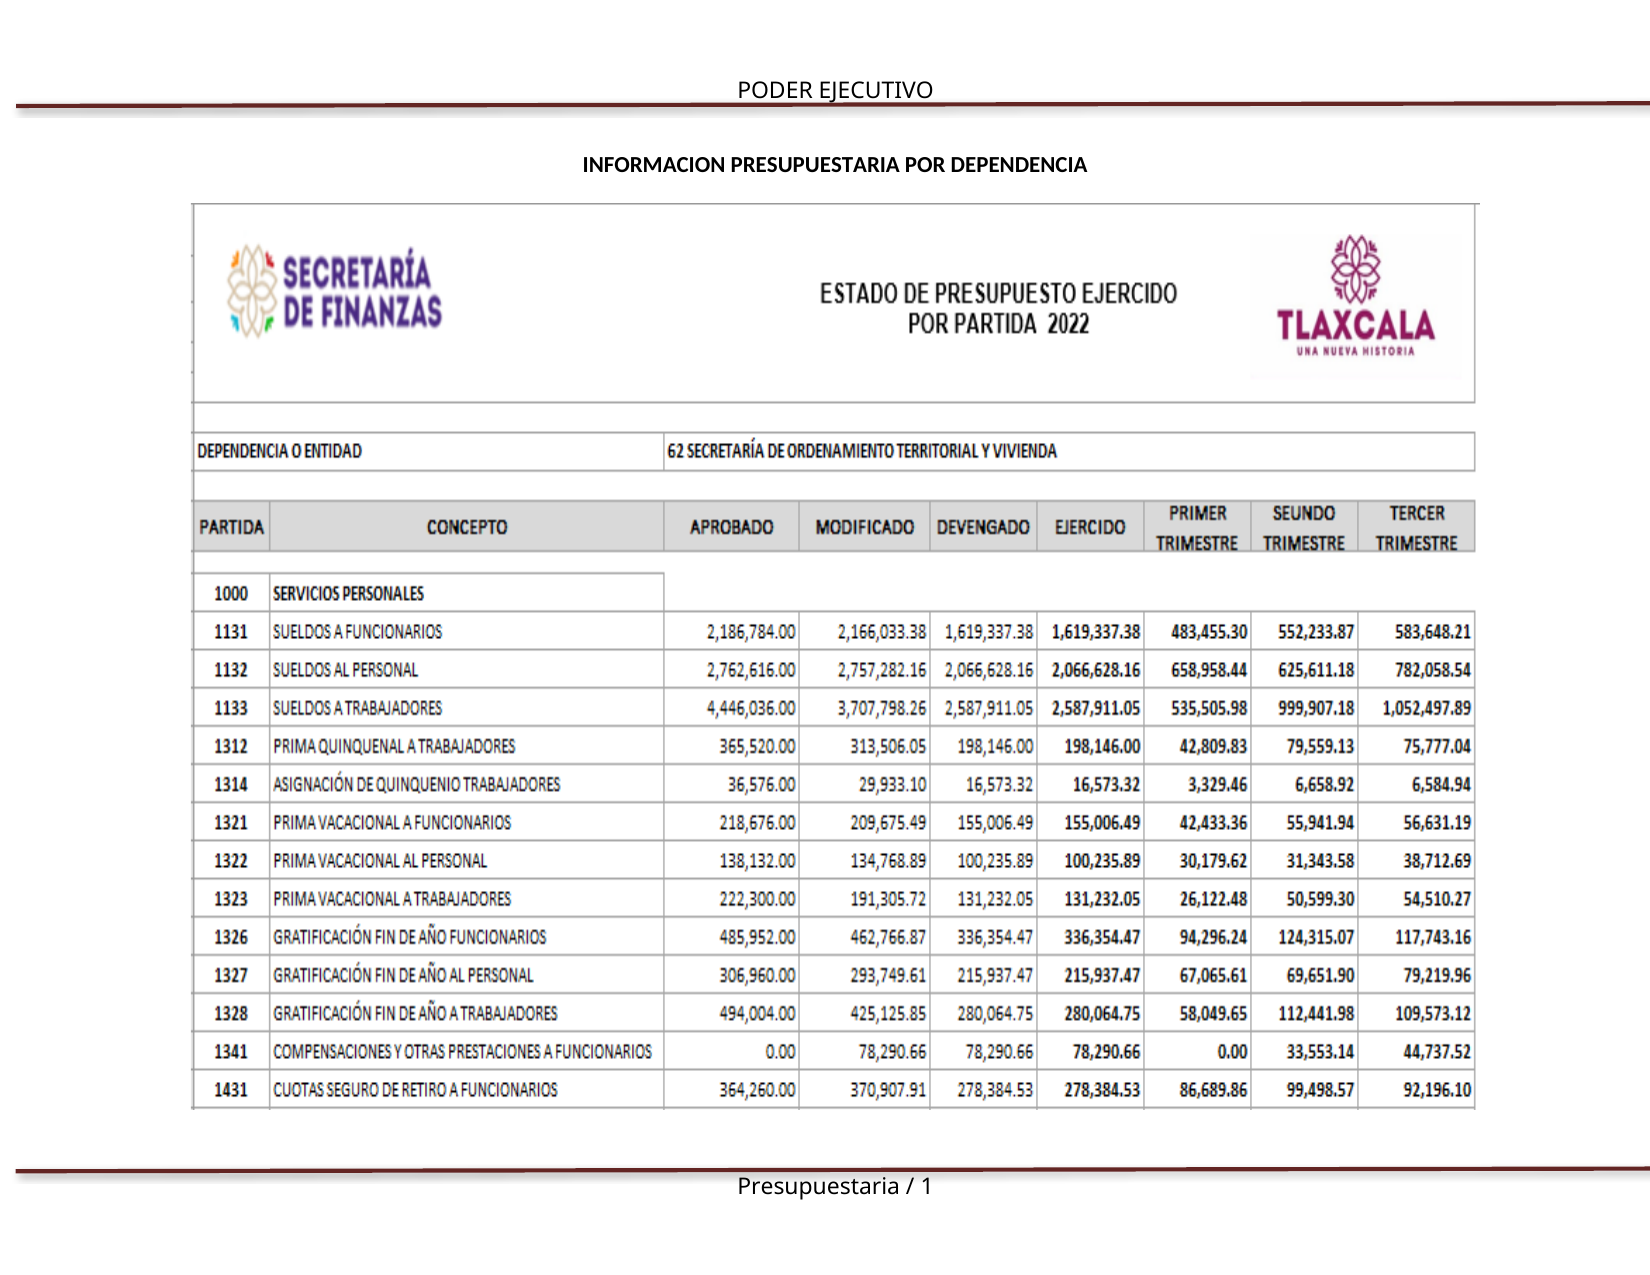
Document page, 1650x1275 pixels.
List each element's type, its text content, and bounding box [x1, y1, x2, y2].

picture [190, 203, 1480, 1110]
text INFORMACION PRESUPUESTARIA POR DEPENDENCIA [133, 150, 1537, 178]
